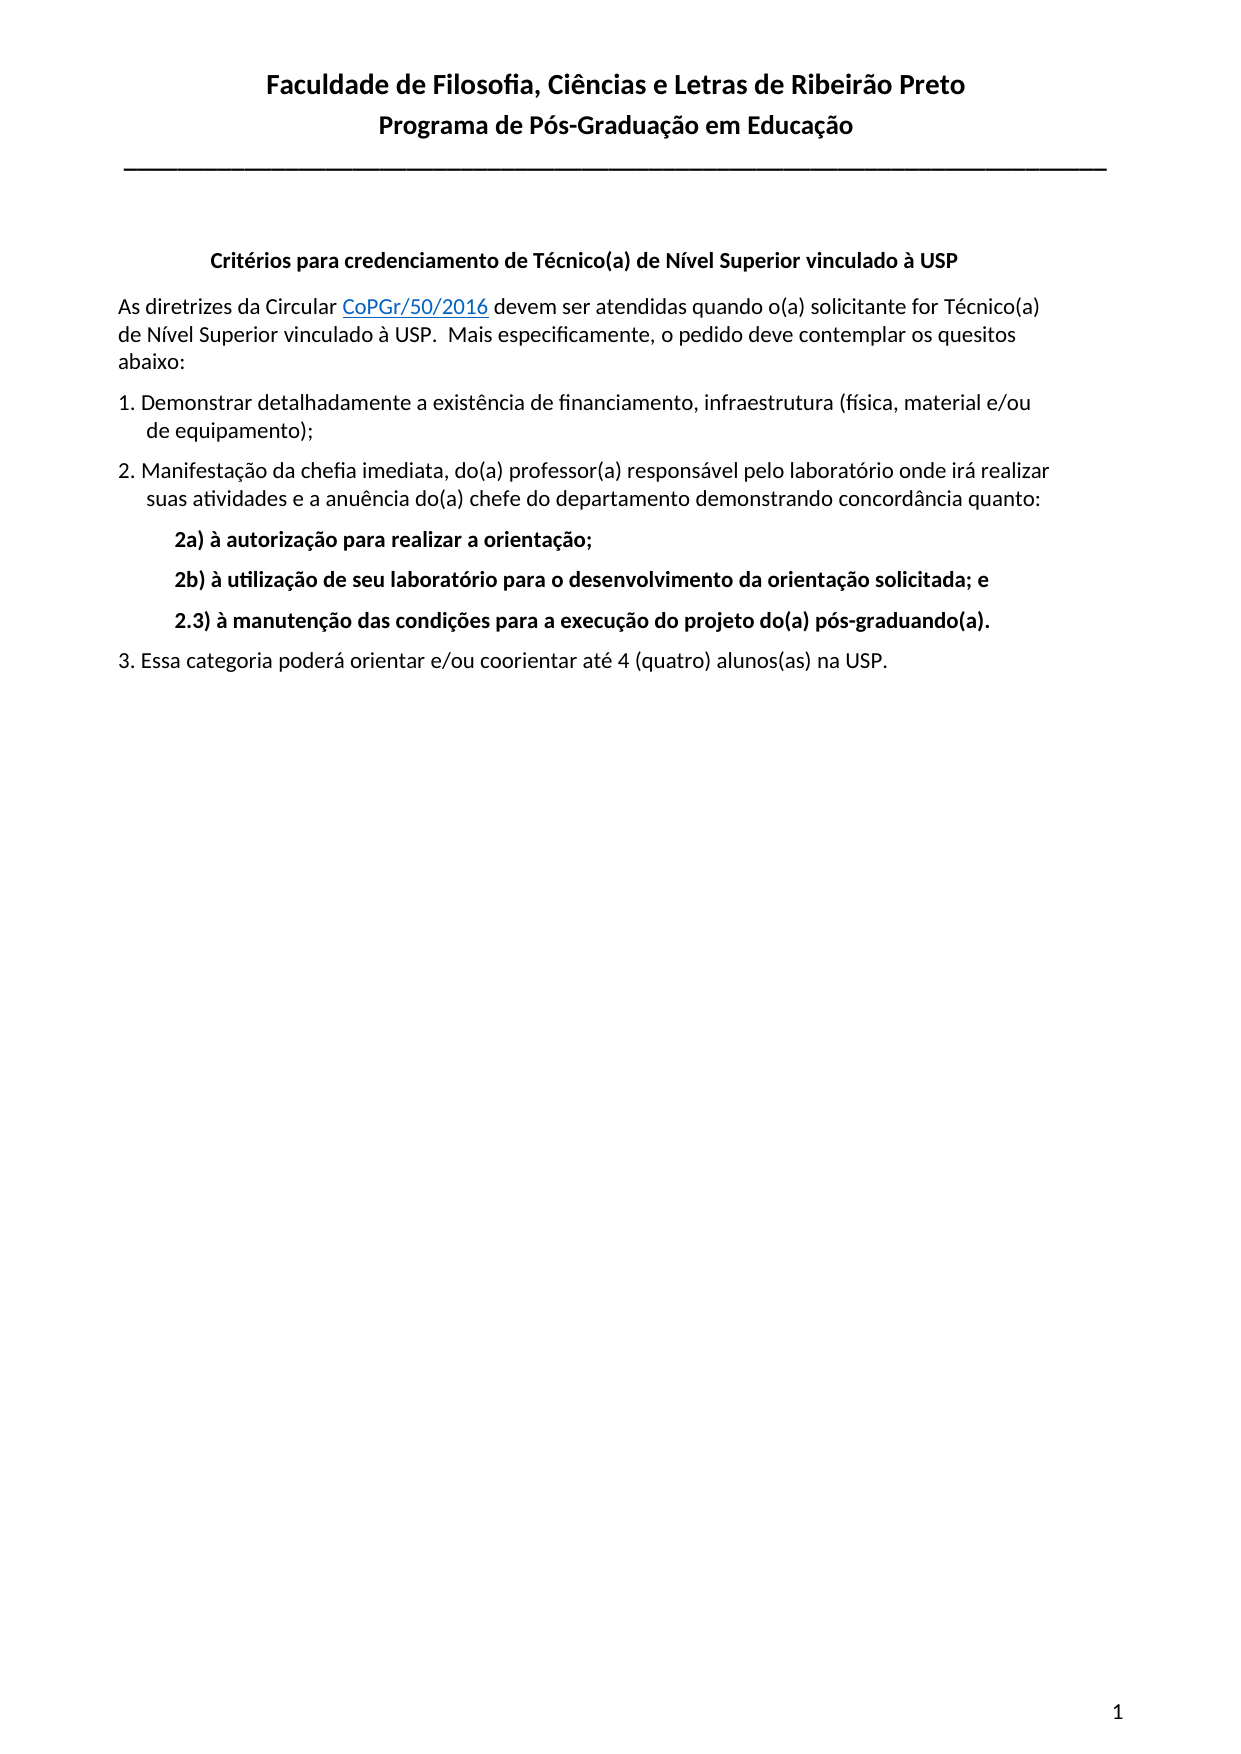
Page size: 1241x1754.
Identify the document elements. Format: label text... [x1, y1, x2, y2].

list Demonstrar detalhadamente a existência de financiamento, infraestrutura (física, material e/ou de equipamento); [118, 388, 1040, 444]
list Manifestação da chefia imediata, do(a) professor(a) responsável pelo laboratório onde irá realizar suas atividades e a anuência do(a) chefe do departamento demonstrando concordância quanto: [118, 456, 1077, 512]
list Essa categoria poderá orientar e/ou coorientar até 4 (quatro) alunos(as) na USP. [118, 647, 1144, 675]
text Critérios para credenciamento de Técnico(a) de Nível Superior vinculado à USP [118, 247, 1050, 274]
text 2b) à utilização de seu laboratório para o desenvolvimento da orientação solicitada; e [174, 566, 1144, 594]
text 2.3) à manutenção das condições para a execução do projeto do(a) pós-graduando(a). [174, 606, 1144, 634]
text As diretrizes da Circular CoPGr/50/2016 devem ser atendidas quando o(a) solicitante for Técnico(a) de Nível Superior vinculado à USP. Mais especificamente, o pedido deve contemplar os quesitos abaixo: [118, 293, 1050, 375]
text 2a) à autorização para realizar a orientação; [174, 525, 1144, 553]
